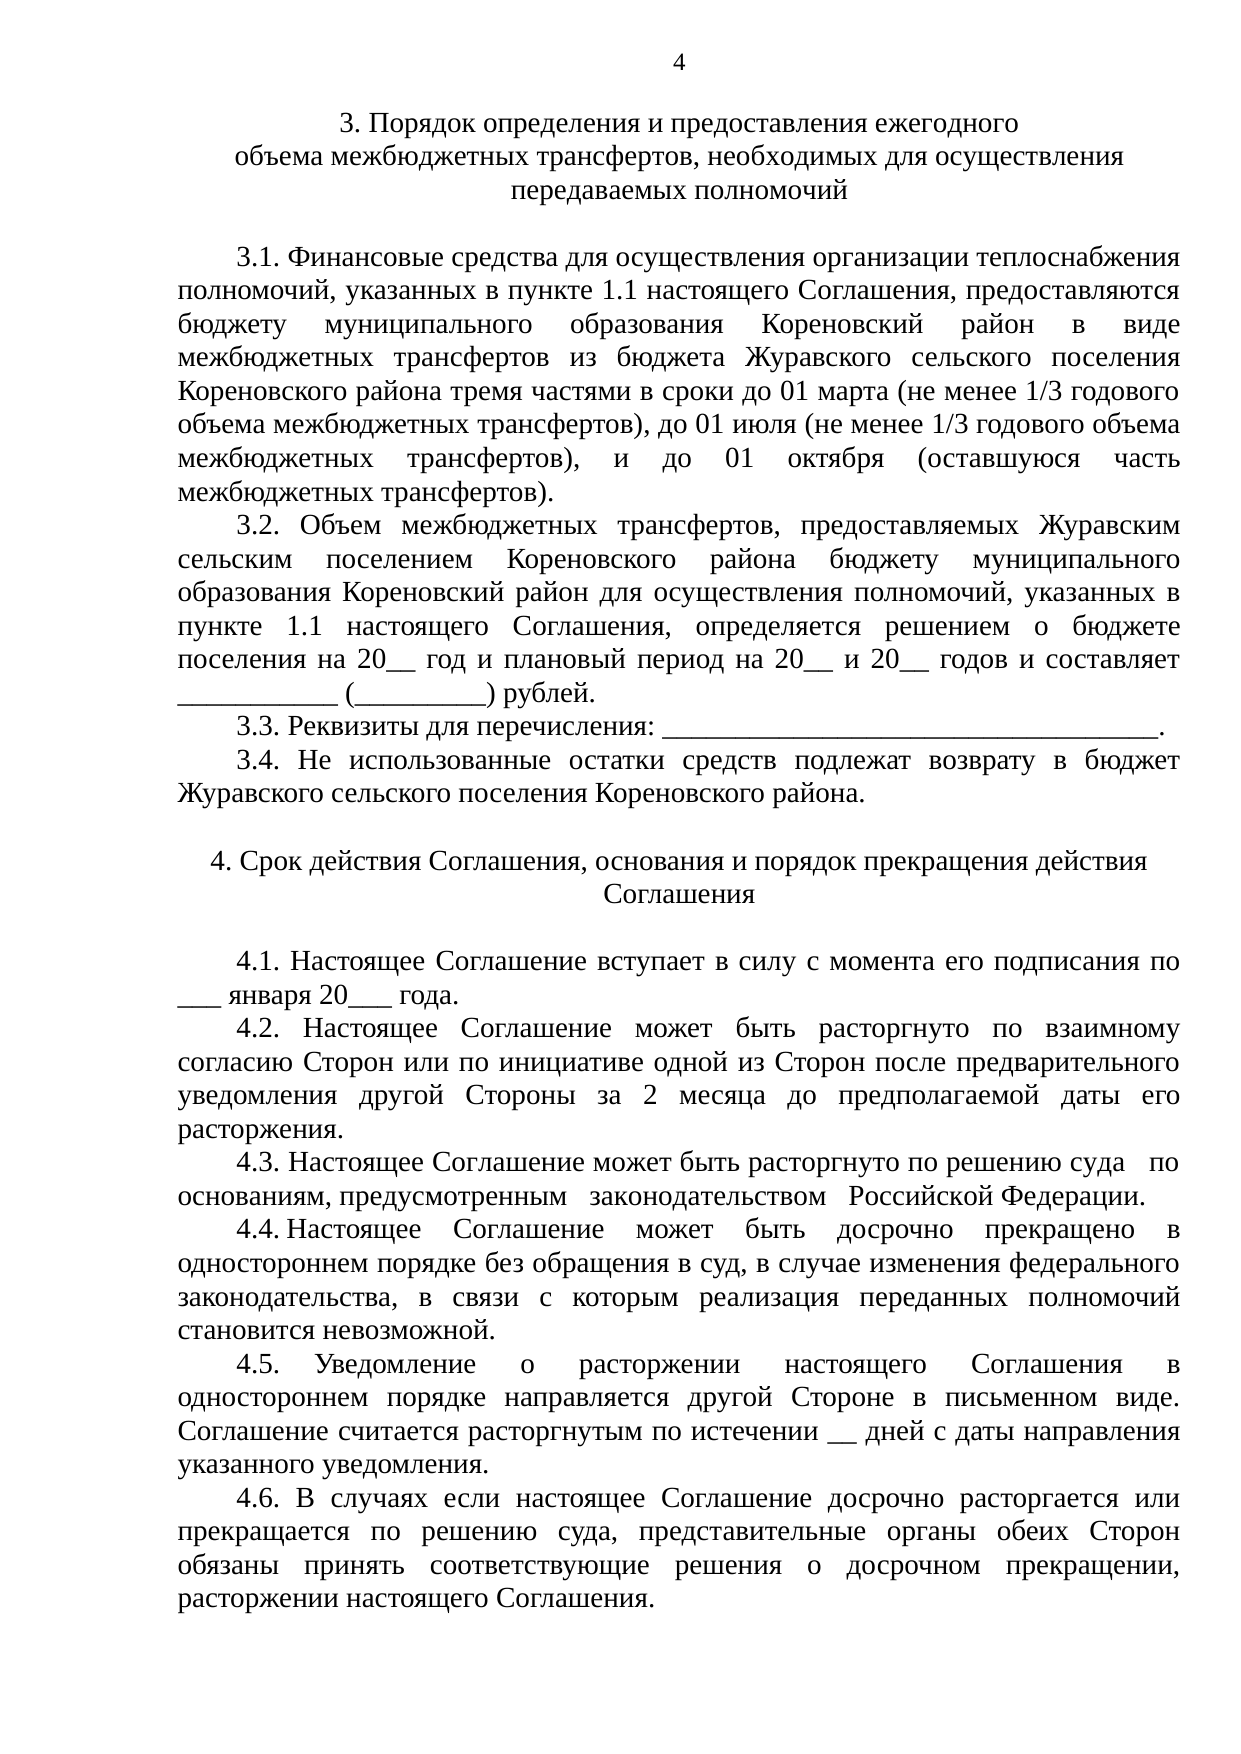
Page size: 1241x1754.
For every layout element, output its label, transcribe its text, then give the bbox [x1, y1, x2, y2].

text 3.4. Не использованные остатки средств подлежат возврату в бюджет Журавского сельского поселения Кореновского района. [177, 742, 1181, 809]
text объема межбюджетных трансфертов, необходимых для осуществления передаваемых полномочий [177, 138, 1181, 205]
text 3.1. Финансовые средства для осуществления организации теплоснабжения полномочий, указанных в пункте 1.1 настоящего Соглашения, предоставляются бюджету муниципального образования Кореновский район в виде межбюджетных трансфертов из бюджета Журавского сельского поселения Кореновского района тремя частями в сроки до 01 марта (не менее 1/3 годового объема межбюджетных трансфертов), до 01 июля (не менее 1/3 годового объема межбюджетных трансфертов), и до 01 октября (оставшуюся часть межбюджетных трансфертов). [177, 239, 1181, 507]
text 4.4. Настоящее Соглашение может быть досрочно прекращено в одностороннем порядке без обращения в суд, в случае изменения федерального законодательства, в связи с которым реализация переданных полномочий становится невозможной. [177, 1212, 1181, 1346]
text 4.2. Настоящее Соглашение может быть расторгнуто по взаимному согласию Сторон или по инициативе одной из Сторон после предварительного уведомления другой Стороны за 2 месяца до предполагаемой даты его расторжения. [177, 1010, 1181, 1144]
text 4.3. Настоящее Соглашение может быть расторгнуто по решению суда по основаниям, предусмотренным законодательством Российской Федерации. [177, 1144, 1181, 1212]
text 3.3. Реквизиты для перечисления: __________________________________. [177, 708, 1181, 742]
text 4.5. Уведомление о расторжении настоящего Соглашения в одностороннем порядке направляется другой Стороне в письменном виде. Соглашение считается расторгнутым по истечении __ дней с даты направления указанного уведомления. [177, 1346, 1181, 1480]
text 3.2. Объем межбюджетных трансфертов, предоставляемых Журавским сельским поселением Кореновского района бюджету муниципального образования Кореновский район для осуществления полномочий, указанных в пункте 1.1 настоящего Соглашения, определяется решением о бюджете поселения на 20__ год и плановый период на 20__ и 20__ годов и составляет ___________ (_________) рублей. [177, 507, 1181, 708]
text 4. Срок действия Соглашения, основания и порядок прекращения действия Соглашения [177, 843, 1181, 910]
text 3. Порядок определения и предоставления ежегодного [177, 105, 1181, 138]
text 4.1. Настоящее Соглашение вступает в силу с момента его подписания по ___ января 20___ года. [177, 943, 1181, 1010]
text 4.6. В случаях если настоящее Соглашение досрочно расторгается или прекращается по решению суда, представительные органы обеих Сторон обязаны принять соответствующие решения о досрочном прекращении, расторжении настоящего Соглашения. [177, 1480, 1181, 1614]
